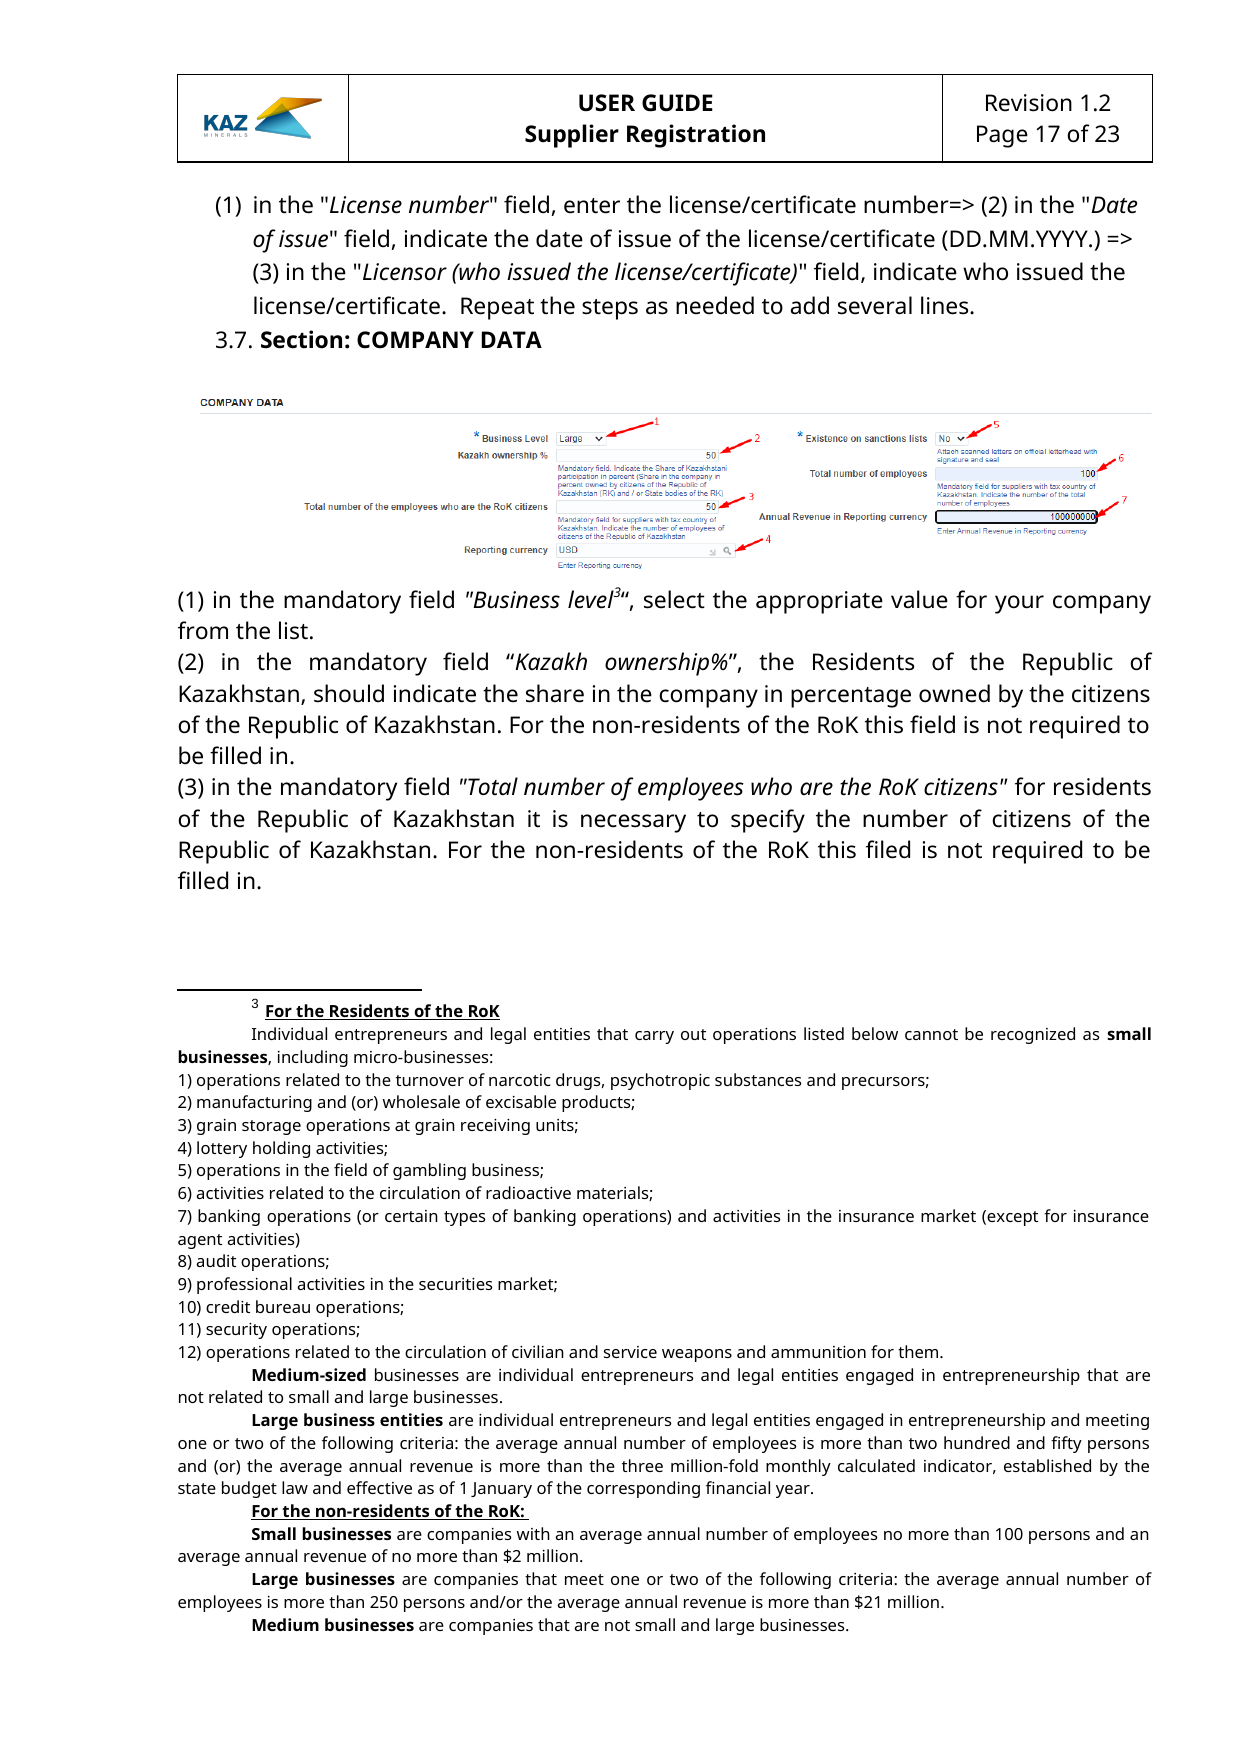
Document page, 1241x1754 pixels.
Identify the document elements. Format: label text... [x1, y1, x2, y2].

picture [189, 82, 337, 154]
picture [177, 374, 1152, 584]
list Section: COMPANY DATA [215, 324, 1152, 355]
list in the "License number" field, enter the license/certificate number=> (2) in the "Date of issue" field, indicate the date of issue of the license/certificate (DD.MM.YYYY.) => (3) in the "Licensor (who issued the license/certificate)" field, indicate who issued the license/certificate. Repeat the steps as needed to add several lines. [215, 189, 1152, 321]
text (3) in the mandatory field "Total number of employees who are the RoK citizens" for residents of the Republic of Kazakhstan it is necessary to specify the number of citizens of the Republic of Kazakhstan. For the non-residents of the RoK this filed is not required to be filled in. [177, 771, 1152, 896]
text (2) in the mandatory field “Kazakh ownership%”, the Residents of the Republic of Kazakhstan, should indicate the share in the company in percentage owned by the citizens of the Republic of Kazakhstan. For the non-residents of the RoK this field is not required to be filled in. [177, 646, 1152, 771]
text (1) in the mandatory field "Business level“, select the appropriate value for your company from the list. [177, 584, 1152, 646]
